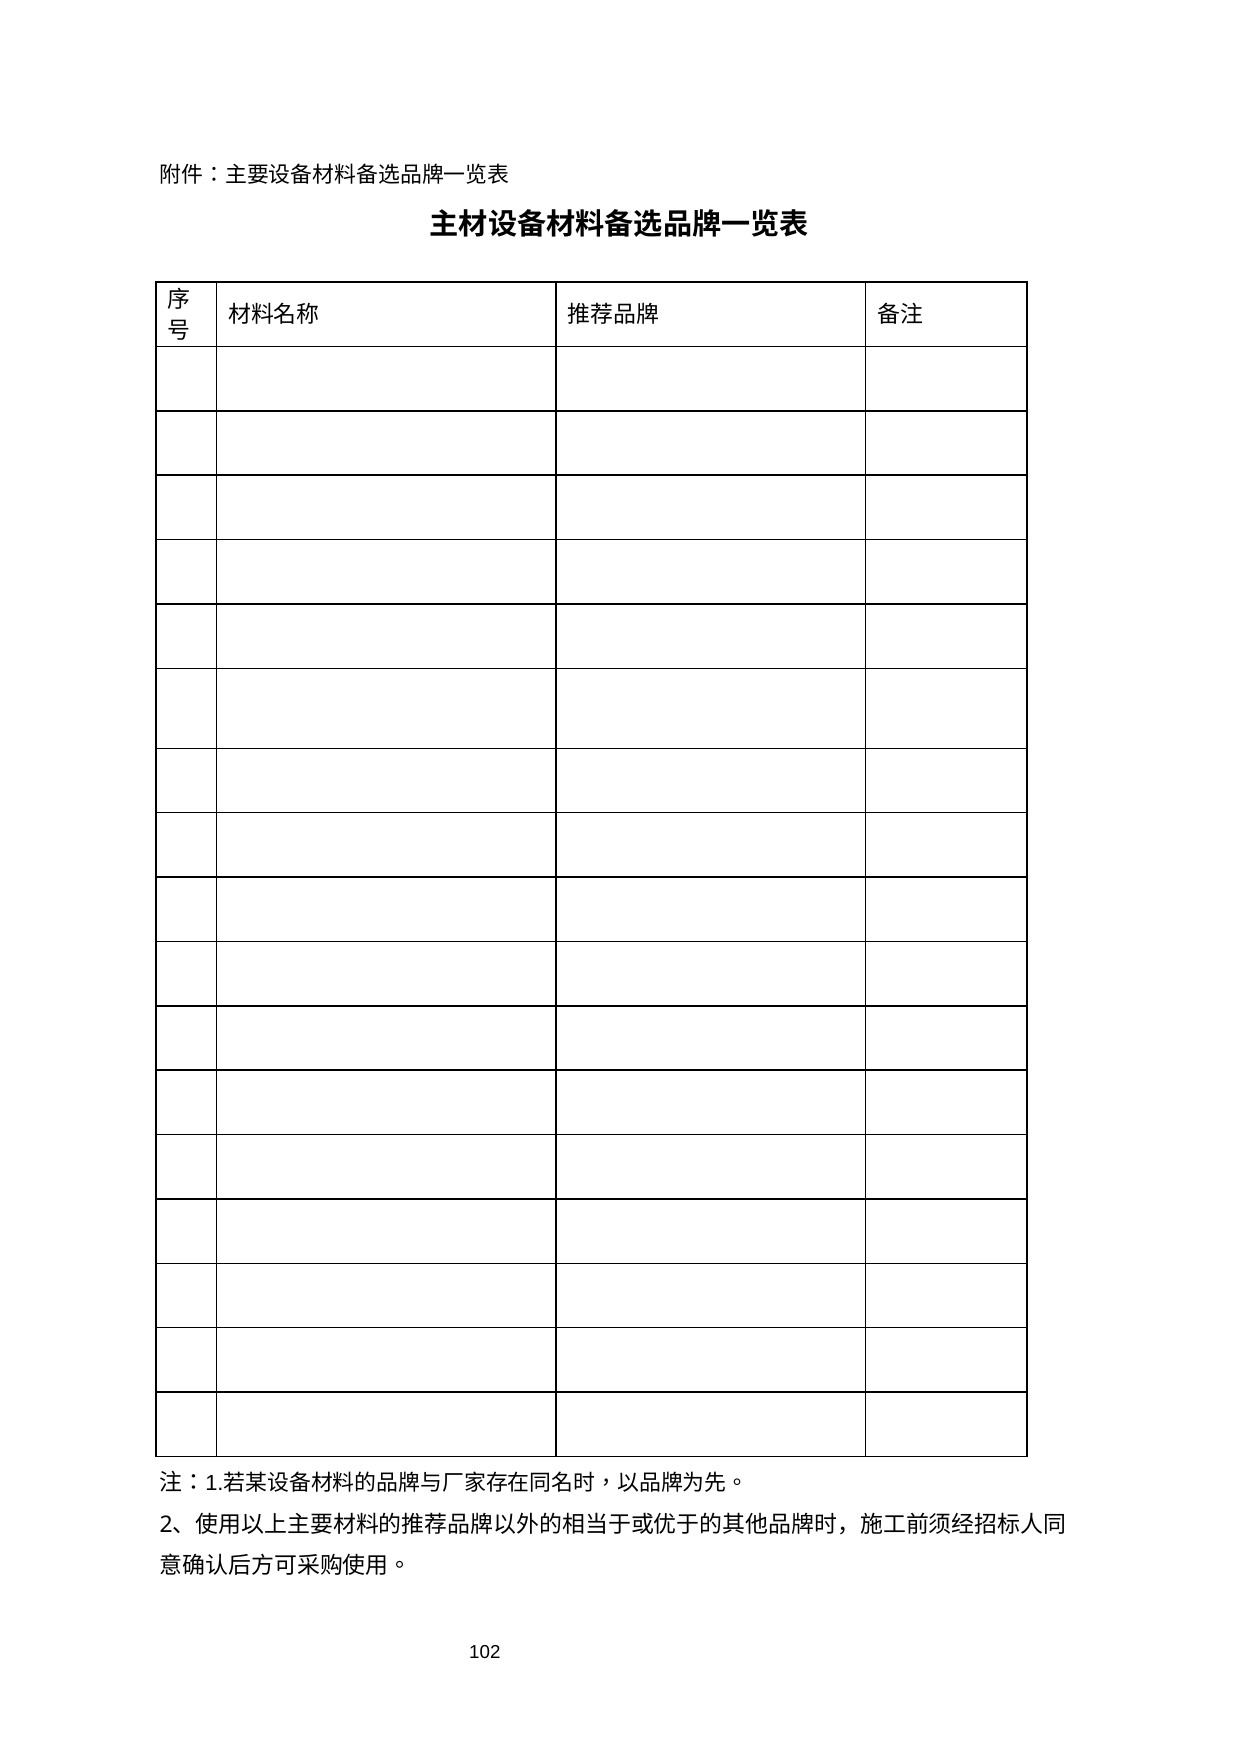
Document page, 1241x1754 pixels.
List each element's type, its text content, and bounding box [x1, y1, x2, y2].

table_cell [217, 669, 555, 747]
table_cell [217, 412, 555, 474]
table_cell [557, 540, 865, 603]
table_cell [557, 1071, 865, 1134]
table_cell [557, 1328, 865, 1391]
table_cell [557, 1007, 865, 1069]
table_cell [866, 749, 1026, 812]
table_cell [866, 476, 1026, 539]
table_cell [157, 749, 216, 812]
table_cell [157, 347, 216, 410]
table_cell [557, 942, 865, 1005]
table_cell [217, 605, 555, 667]
table_cell [217, 1200, 555, 1262]
table_cell [557, 878, 865, 941]
table_cell [217, 1007, 555, 1069]
table_cell [557, 476, 865, 539]
table_cell [217, 1135, 555, 1198]
table_cell [557, 347, 865, 410]
table_cell [866, 1393, 1026, 1456]
table_cell [866, 540, 1026, 603]
table_cell [217, 878, 555, 941]
table_cell [157, 540, 216, 603]
table_cell [866, 1200, 1026, 1262]
table_cell [217, 540, 555, 603]
table_header 备注 [866, 283, 1026, 346]
table_cell [866, 942, 1026, 1005]
table_cell [217, 942, 555, 1005]
table_cell [217, 347, 555, 410]
table_cell [217, 476, 555, 539]
table_cell [557, 669, 865, 747]
table_cell [217, 1071, 555, 1134]
table_cell [217, 1393, 555, 1456]
table_cell [557, 813, 865, 876]
table_cell [557, 1393, 865, 1456]
table_cell [157, 669, 216, 747]
table_cell [557, 1200, 865, 1262]
table_cell [157, 1264, 216, 1327]
table_cell [866, 1328, 1026, 1391]
table_cell [157, 1200, 216, 1262]
table_cell [557, 1135, 865, 1198]
text 主材设备材料备选品牌一览表 [159, 201, 1079, 243]
table_cell [157, 605, 216, 667]
table_cell [157, 1071, 216, 1134]
table_cell [157, 878, 216, 941]
table_cell [217, 1264, 555, 1327]
text 附件：主要设备材料备选品牌一览表 [159, 149, 1079, 191]
table_cell [217, 1328, 555, 1391]
table_cell [157, 1007, 216, 1069]
table_cell [157, 1393, 216, 1456]
table_cell [866, 1264, 1026, 1327]
text 2、使用以上主要材料的推荐品牌以外的相当于或优于的其他品牌时，施工前须经招标人同意确认后方可采购使用。 [159, 1499, 1079, 1582]
table_cell [866, 813, 1026, 876]
table_cell [557, 412, 865, 474]
table_header 材料名称 [217, 283, 555, 346]
table_cell [557, 749, 865, 812]
table_cell [866, 347, 1026, 410]
table_cell [866, 605, 1026, 667]
table_cell [157, 942, 216, 1005]
table_cell [157, 412, 216, 474]
table_cell [557, 605, 865, 667]
table_cell [866, 878, 1026, 941]
table_cell [157, 1328, 216, 1391]
table_cell [157, 1135, 216, 1198]
table_cell [217, 813, 555, 876]
table_cell [866, 1007, 1026, 1069]
table_cell [866, 1135, 1026, 1198]
table_header 序号 [157, 283, 216, 346]
text 注：1.若某设备材料的品牌与厂家存在同名时，以品牌为先。 [159, 1457, 1079, 1499]
table_cell [157, 813, 216, 876]
table_cell [157, 476, 216, 539]
table_header 推荐品牌 [557, 283, 865, 346]
table_cell [866, 1071, 1026, 1134]
table_cell [557, 1264, 865, 1327]
table_cell [217, 749, 555, 812]
table_cell [866, 669, 1026, 747]
table_cell [866, 412, 1026, 474]
